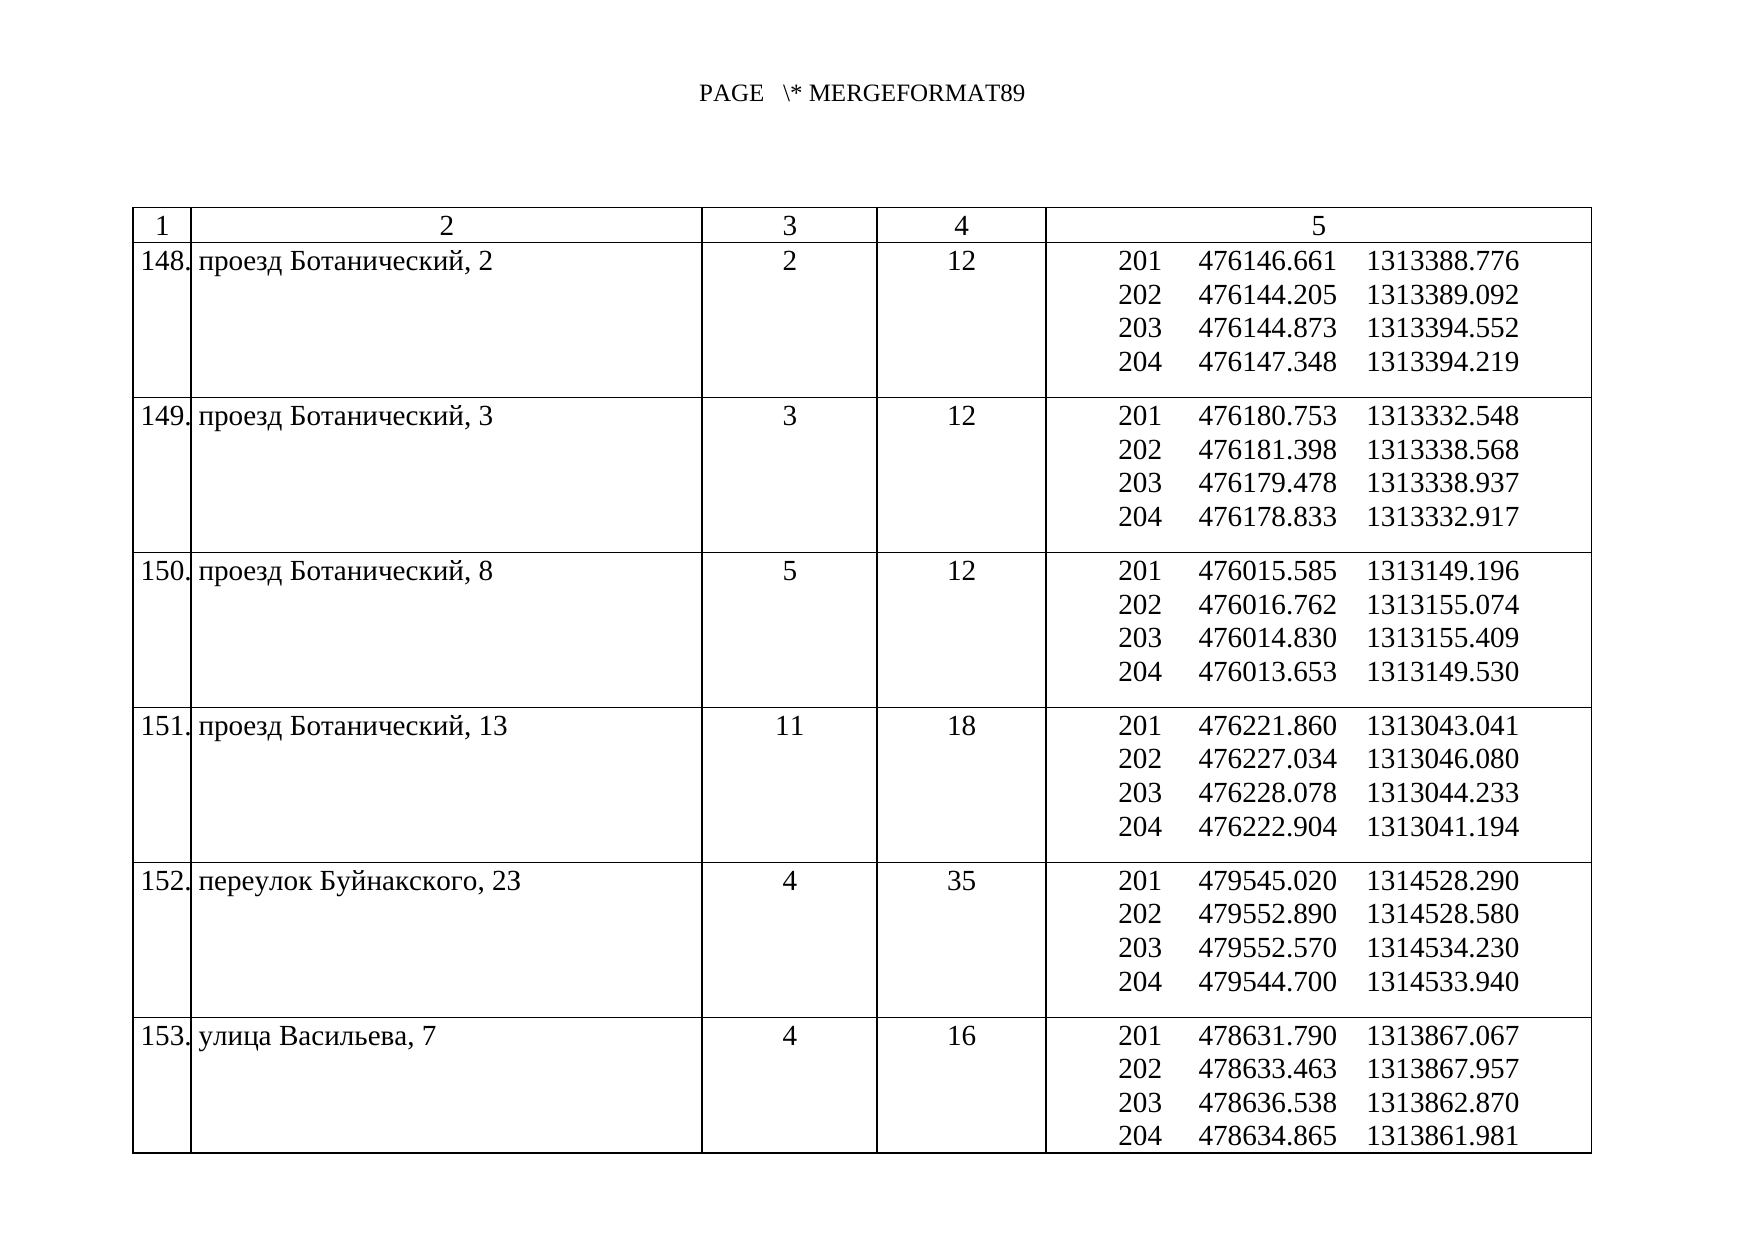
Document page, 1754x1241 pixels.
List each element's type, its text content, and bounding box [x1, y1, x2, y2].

table_header 1 [134, 208, 190, 242]
table_cell [134, 863, 190, 1016]
table_cell улица Васильева, 7 [192, 1018, 701, 1152]
table_cell 12 [878, 553, 1045, 707]
table_header 3 [703, 208, 876, 242]
table_cell 201 476015.585 1313149.196 202 476016.762 1313155.074 203 476014.830 1313155.409 204 476013.653 1313149.530 [1047, 553, 1591, 707]
table_cell 35 [878, 863, 1045, 1016]
table_cell проезд Ботанический, 3 [192, 398, 701, 552]
table_cell [134, 398, 190, 552]
table_cell 201 478631.790 1313867.067 202 478633.463 1313867.957 203 478636.538 1313862.870 204 478634.865 1313861.981 [1047, 1018, 1591, 1152]
table_cell 2 [703, 243, 876, 397]
table_cell [134, 553, 190, 707]
table_cell [134, 1018, 190, 1152]
table_cell 4 [703, 863, 876, 1016]
table_cell 12 [878, 398, 1045, 552]
table_cell проезд Ботанический, 8 [192, 553, 701, 707]
table_header 5 [1047, 208, 1591, 242]
table_cell 201 479545.020 1314528.290 202 479552.890 1314528.580 203 479552.570 1314534.230 204 479544.700 1314533.940 [1047, 863, 1591, 1016]
table_cell 4 [703, 1018, 876, 1152]
table_cell 11 [703, 708, 876, 861]
table_header 2 [192, 208, 701, 242]
table_cell 201 476146.661 1313388.776 202 476144.205 1313389.092 203 476144.873 1313394.552 204 476147.348 1313394.219 [1047, 243, 1591, 397]
table_cell 5 [703, 553, 876, 707]
table_cell 201 476221.860 1313043.041 202 476227.034 1313046.080 203 476228.078 1313044.233 204 476222.904 1313041.194 [1047, 708, 1591, 861]
table_cell 18 [878, 708, 1045, 861]
table_cell [134, 243, 190, 397]
table_cell 12 [878, 243, 1045, 397]
table_cell 16 [878, 1018, 1045, 1152]
table_cell переулок Буйнакского, 2З [192, 863, 701, 1016]
table_cell [134, 708, 190, 861]
table_cell 3 [703, 398, 876, 552]
table_header 4 [878, 208, 1045, 242]
table_cell проезд Ботанический, 2 [192, 243, 701, 397]
table_cell проезд Ботанический, 13 [192, 708, 701, 861]
table_cell 201 476180.753 1313332.548 202 476181.398 1313338.568 203 476179.478 1313338.937 204 476178.833 1313332.917 [1047, 398, 1591, 552]
